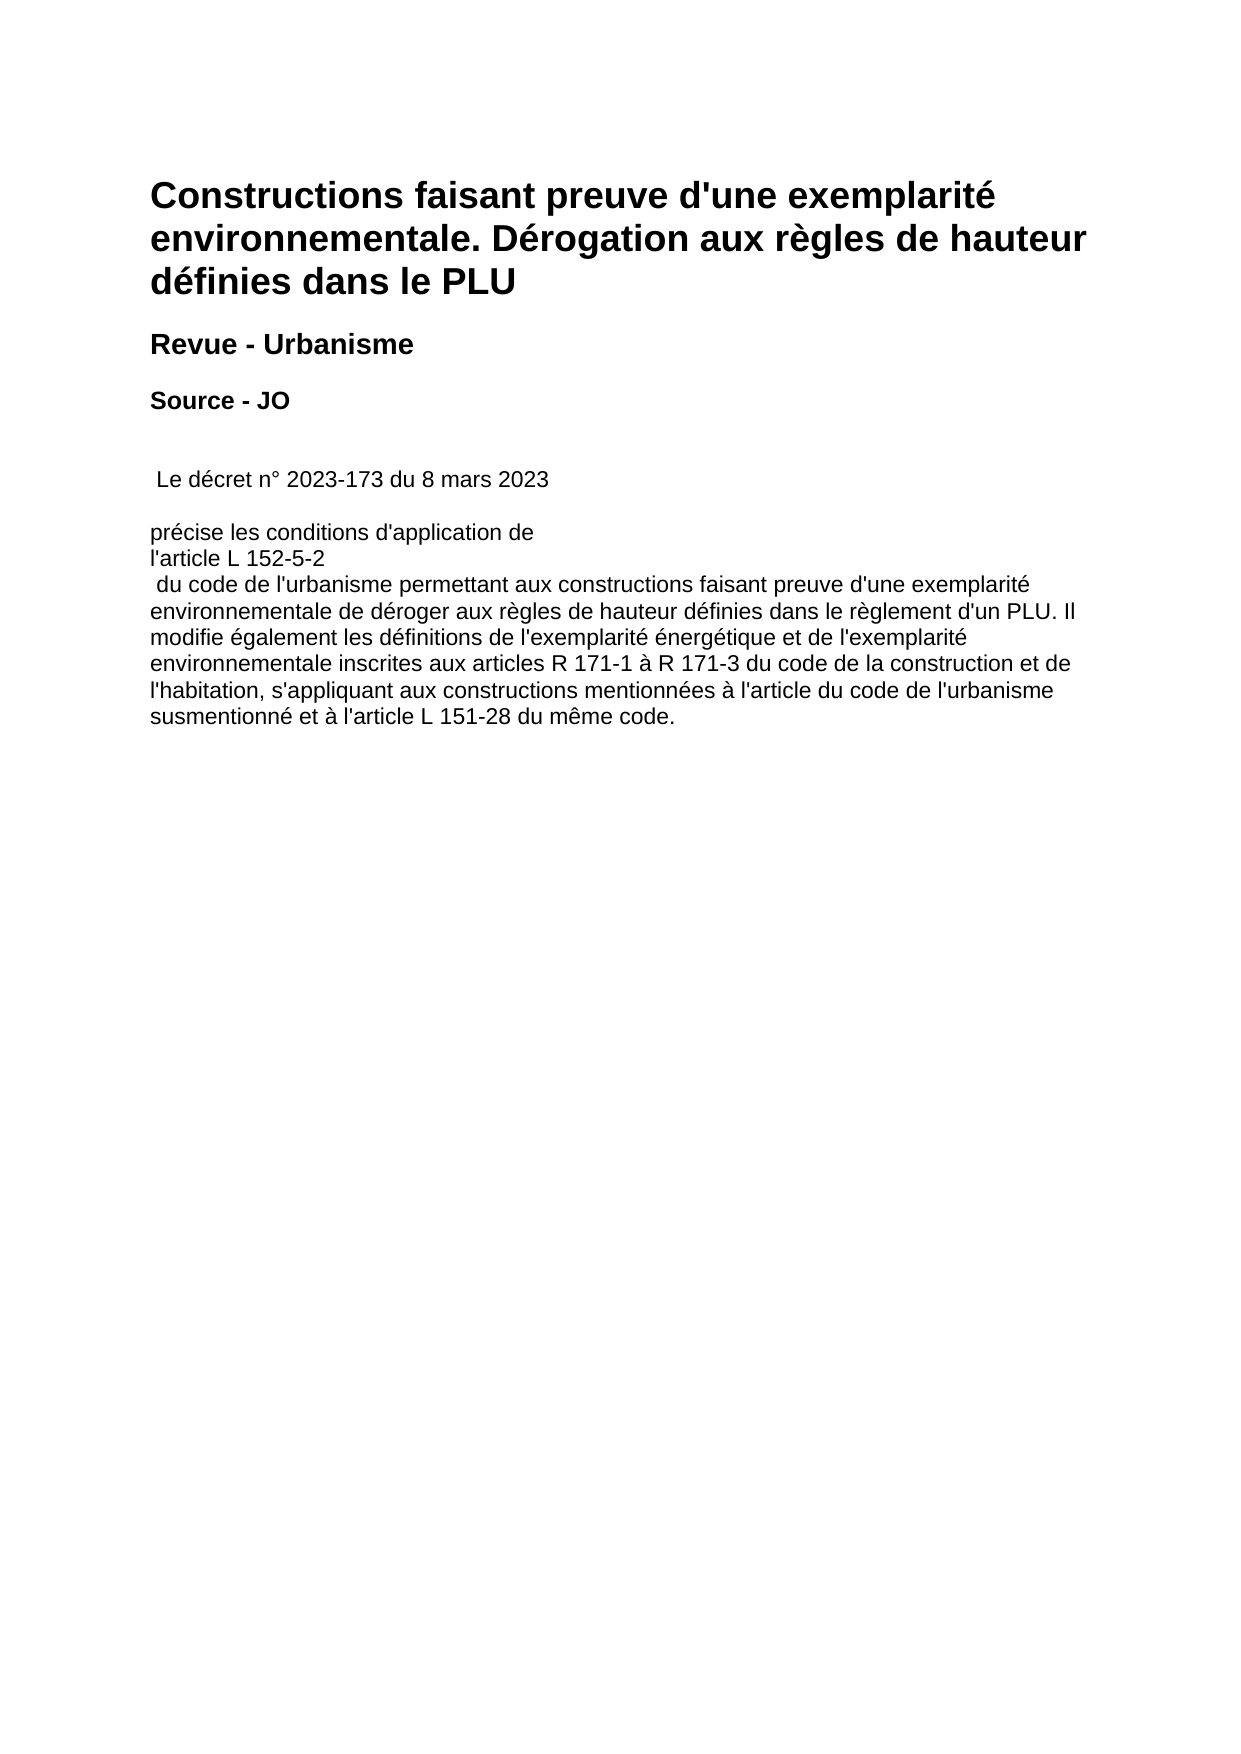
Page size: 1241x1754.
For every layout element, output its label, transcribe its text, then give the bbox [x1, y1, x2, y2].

subtitle Constructions faisant preuve d'une exemplarité environnementale. Dérogation aux règles de hauteur définies dans le PLU [150, 173, 1090, 302]
subtitle Source - JO [150, 386, 1090, 414]
text Le décret n° 2023-173 du 8 mars 2023 [150, 466, 1090, 492]
text précise les conditions d'application de [150, 519, 1090, 545]
text du code de l'urbanisme permettant aux constructions faisant preuve d'une exemplarité environnementale de déroger aux règles de hauteur définies dans le règlement d'un PLU. Il modifie également les définitions de l'exemplarité énergétique et de l'exemplarité environnementale inscrites aux articles R 171-1 à R 171-3 du code de la construction et de l'habitation, s'appliquant aux constructions mentionnées à l'article du code de l'urbanisme susmentionné et à l'article L 151-28 du même code. [150, 571, 1090, 729]
subtitle Revue - Urbanisme [150, 327, 1090, 361]
text l'article L 152-5-2 [150, 545, 1090, 571]
